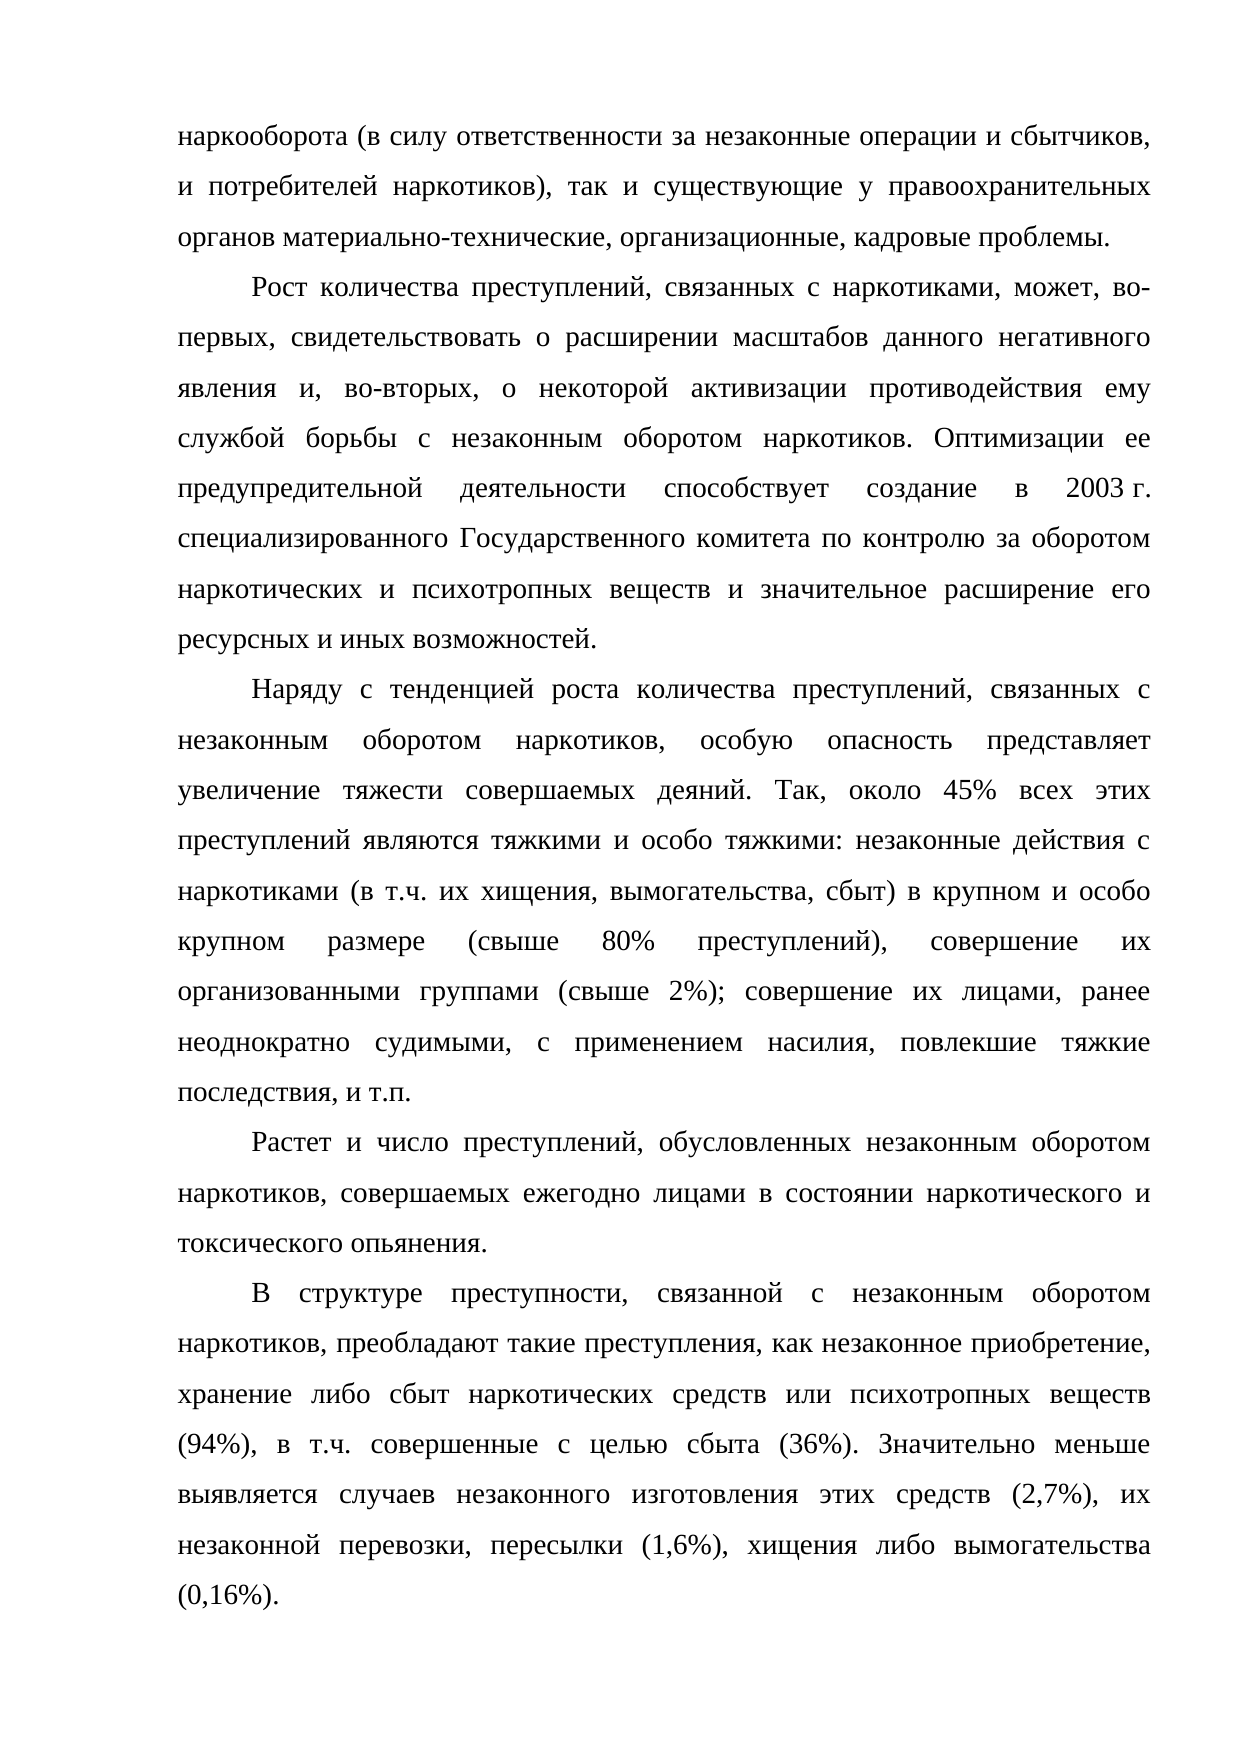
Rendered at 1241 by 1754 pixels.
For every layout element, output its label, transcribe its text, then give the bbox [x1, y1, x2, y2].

text Рост количества преступлений, связанных с наркотиками, может, во-первых, свидетельствовать о расширении масштабов данного негативного явления и, во-вторых, о некоторой активизации противодействия ему службой борьбы с незаконным оборотом наркотиков. Оптимизации ее предупредительной деятельности способствует создание в 2003 г. специализированного Государственного комитета по контролю за оборотом наркотических и психотропных веществ и значительное расширение его ресурсных и иных возможностей. [177, 269, 1152, 655]
text В структуре преступности, связанной с незаконным оборотом наркотиков, преобладают такие преступления, как незаконное приобретение, хранение либо сбыт наркотических средств или психотропных веществ (94%), в т.ч. совершенные с целью сбыта (36%). Значительно меньше выявляется случаев незаконного изготовления этих средств (2,7%), их незаконной перевозки, пересылки (1,6%), хищения либо вымогательства (0,16%). [177, 1275, 1152, 1611]
text Наряду с тенденцией роста количества преступлений, связанных с незаконным оборотом наркотиков, особую опасность представляет увеличение тяжести совершаемых деяний. Так, около 45% всех этих преступлений являются тяжкими и особо тяжкими: незаконные действия с наркотиками (в т.ч. их хищения, вымогательства, сбыт) в крупном и особо крупном размере (свыше 80% преступлений), совершение их организованными группами (свыше 2%); совершение их лицами, ранее неоднократно судимыми, с применением насилия, повлекшие тяжкие последствия, и т.п. [177, 672, 1152, 1108]
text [177, 118, 1152, 252]
text Растет и число преступлений, обусловленных незаконным оборотом наркотиков, совершаемых ежегодно лицами в состоянии наркотического и токсического опьянения. [177, 1124, 1152, 1258]
